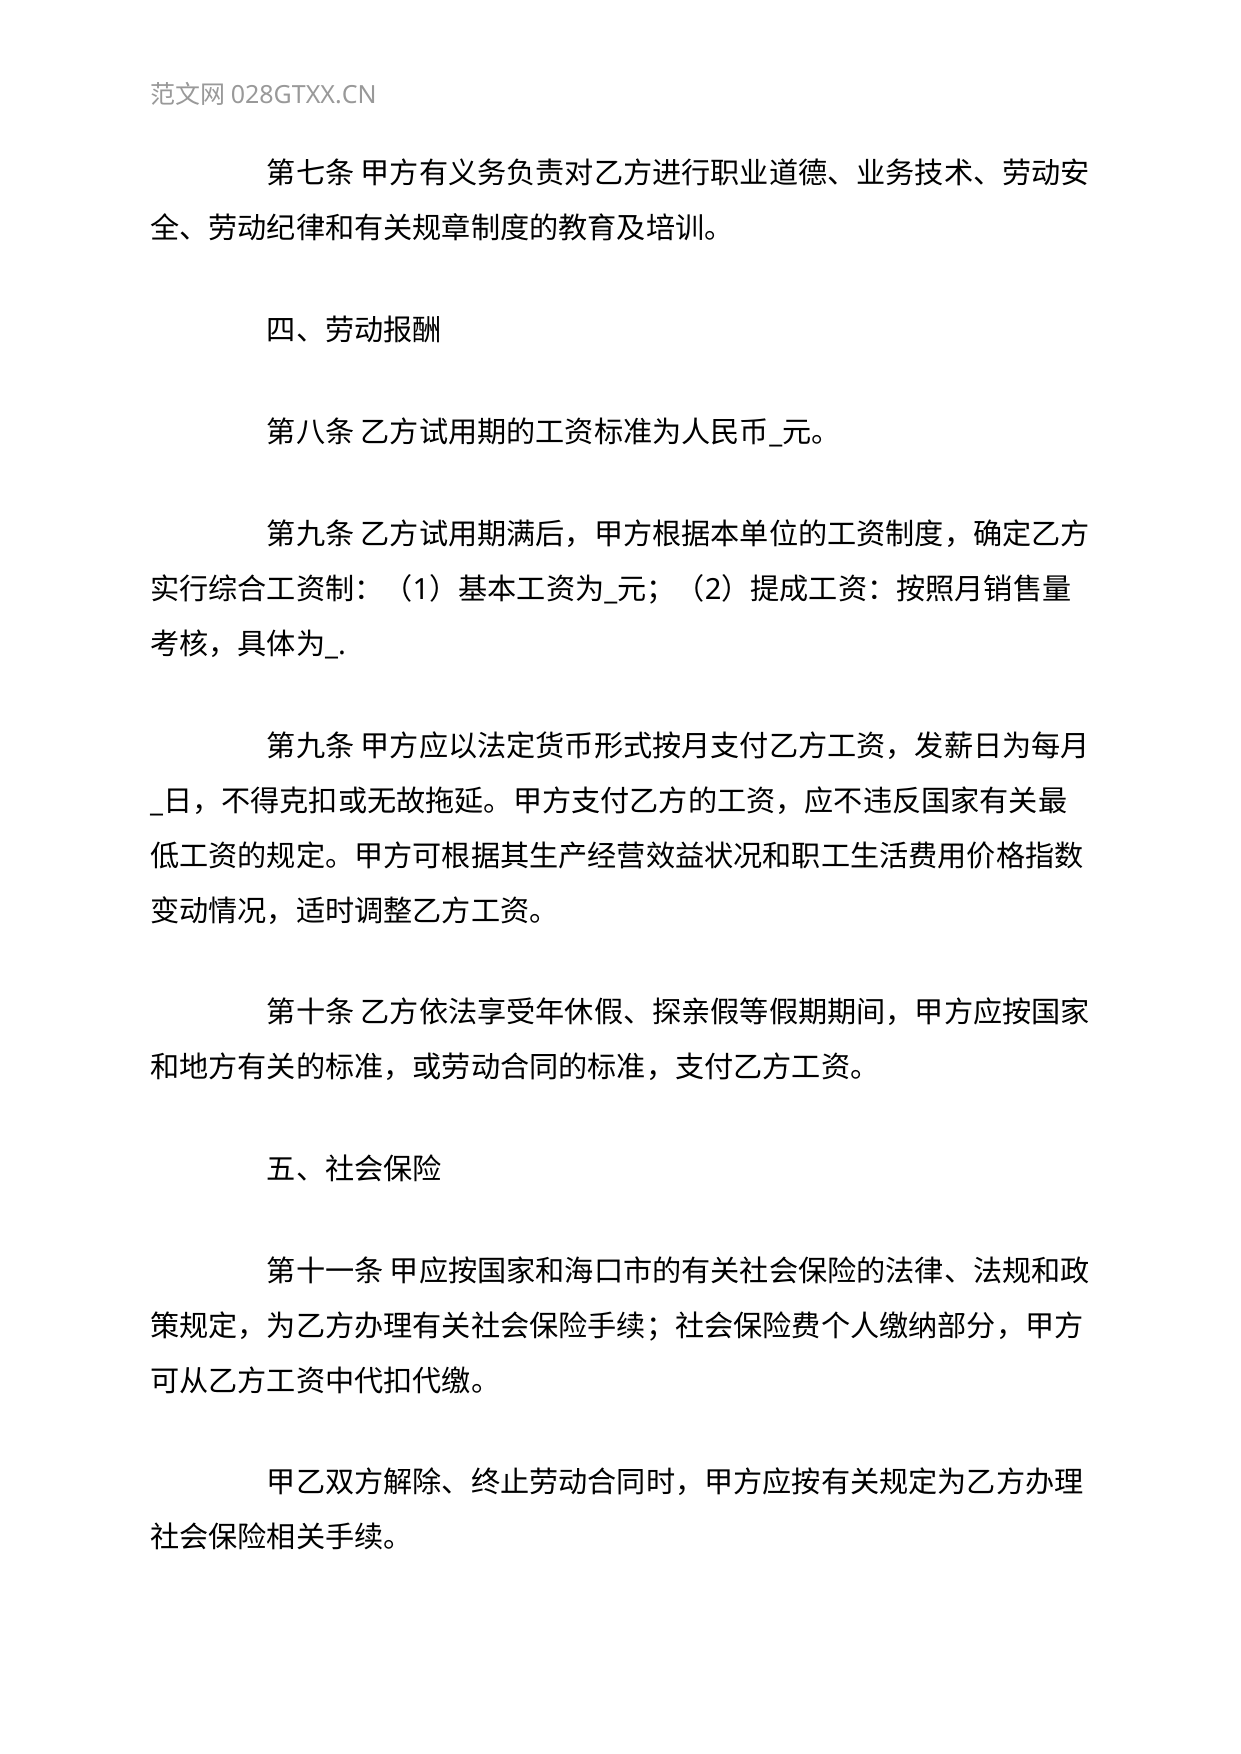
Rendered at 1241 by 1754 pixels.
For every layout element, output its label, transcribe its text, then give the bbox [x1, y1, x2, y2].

text 第十一条 甲应按国家和海口市的有关社会保险的法律、法规和政策规定，为乙方办理有关社会保险手续；社会保险费个人缴纳部分，甲方可从乙方工资中代扣代缴。 [150, 1247, 1090, 1399]
text 第九条 乙方试用期满后，甲方根据本单位的工资制度，确定乙方实行综合工资制：（1）基本工资为_元；（2）提成工资：按照月销售量考核，具体为_. [150, 510, 1090, 663]
text 第八条 乙方试用期的工资标准为人民币_元。 [150, 408, 1090, 451]
text 甲乙双方解除、终止劳动合同时，甲方应按有关规定为乙方办理社会保险相关手续。 [150, 1459, 1090, 1556]
text 四、劳动报酬 [150, 307, 1090, 349]
text 第十条 乙方依法享受年休假、探亲假等假期期间，甲方应按国家和地方有关的标准，或劳动合同的标准，支付乙方工资。 [150, 989, 1090, 1086]
text 五、社会保险 [150, 1146, 1090, 1188]
text 第七条 甲方有义务负责对乙方进行职业道德、业务技术、劳动安全、劳动纪律和有关规章制度的教育及培训。 [150, 150, 1090, 247]
text 第九条 甲方应以法定货币形式按月支付乙方工资，发薪日为每月_日，不得克扣或无故拖延。甲方支付乙方的工资，应不违反国家有关最低工资的规定。甲方可根据其生产经营效益状况和职工生活费用价格指数变动情况，适时调整乙方工资。 [150, 722, 1090, 929]
